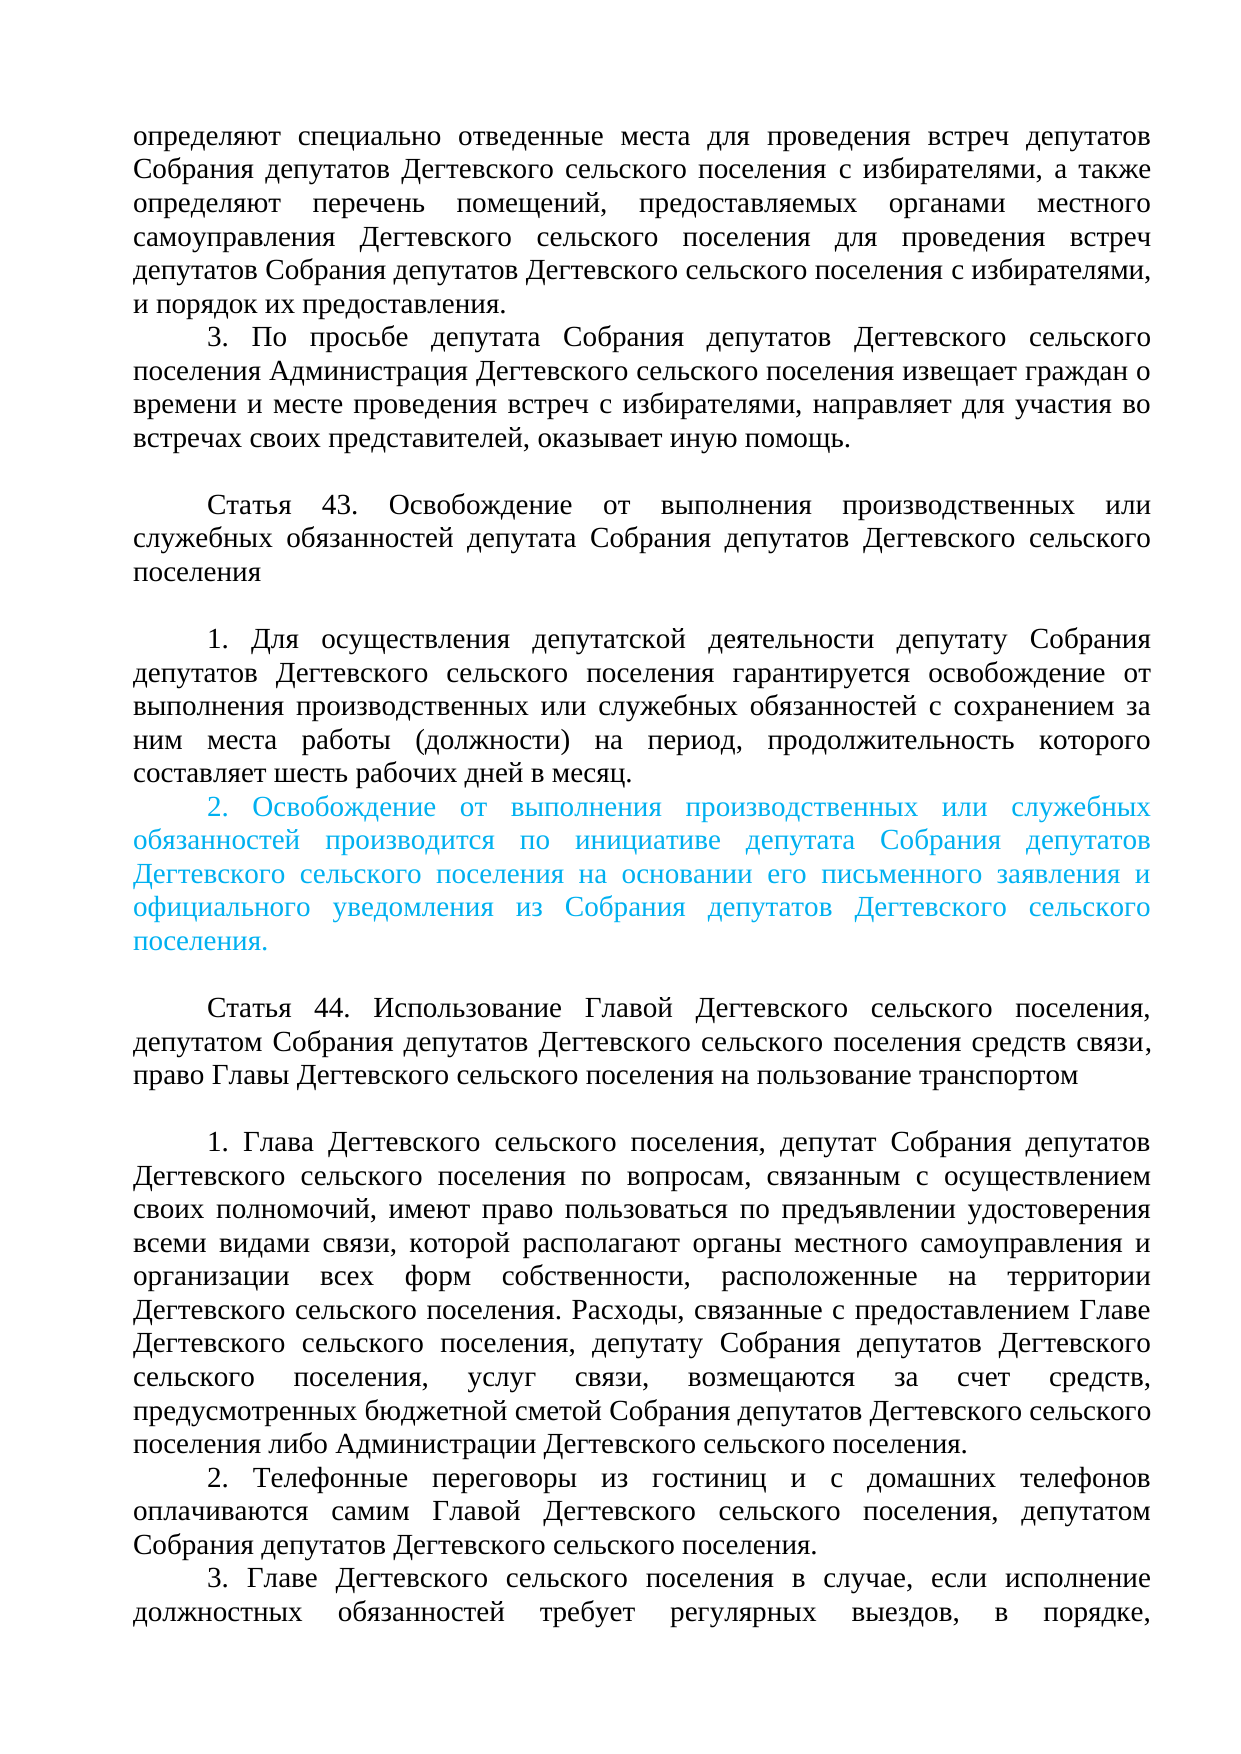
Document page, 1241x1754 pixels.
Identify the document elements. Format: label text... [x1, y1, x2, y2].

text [133, 118, 1152, 319]
text Статья 43. Освобождение от выполнения производственных или служебных обязанностей депутата Собрания депутатов Дегтевского сельского поселения [133, 487, 1152, 588]
text 3. По просьбе депутата Собрания депутатов Дегтевского сельского поселения Администрация Дегтевского сельского поселения извещает граждан о времени и месте проведения встреч с избирателями, направляет для участия во встречах своих представителей, оказывает иную помощь. [133, 319, 1152, 453]
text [133, 1560, 1152, 1627]
text Статья 44. Использование Главой Дегтевского сельского поселения, депутатом Собрания депутатов Дегтевского сельского поселения средств связи, право Главы Дегтевского сельского поселения на пользование транспортом [133, 990, 1152, 1091]
text 1. Глава Дегтевского сельского поселения, депутат Собрания депутатов Дегтевского сельского поселения по вопросам, связанным с осуществлением своих полномочий, имеют право пользоваться по предъявлении удостоверения всеми видами связи, которой располагают органы местного самоуправления и организации всех форм собственности, расположенные на территории Дегтевского сельского поселения. Расходы, связанные с предоставлением Главе Дегтевского сельского поселения, депутату Собрания депутатов Дегтевского сельского поселения, услуг связи, возмещаются за счет средств, предусмотренных бюджетной сметой Собрания депутатов Дегтевского сельского поселения либо Администрации Дегтевского сельского поселения. [133, 1124, 1152, 1460]
text 2. Освобождение от выполнения производственных или служебных обязанностей производится по инициативе депутата Собрания депутатов Дегтевского сельского поселения на основании его письменного заявления и официального уведомления из Собрания депутатов Дегтевского сельского поселения. [133, 789, 1152, 957]
text 2. Телефонные переговоры из гостиниц и с домашних телефонов оплачиваются самим Главой Дегтевского сельского поселения, депутатом Собрания депутатов Дегтевского сельского поселения. [133, 1460, 1152, 1560]
text 1. Для осуществления депутатской деятельности депутату Собрания депутатов Дегтевского сельского поселения гарантируется освобождение от выполнения производственных или служебных обязанностей с сохранением за ним места работы (должности) на период, продолжительность которого составляет шесть рабочих дней в месяц. [133, 621, 1152, 789]
